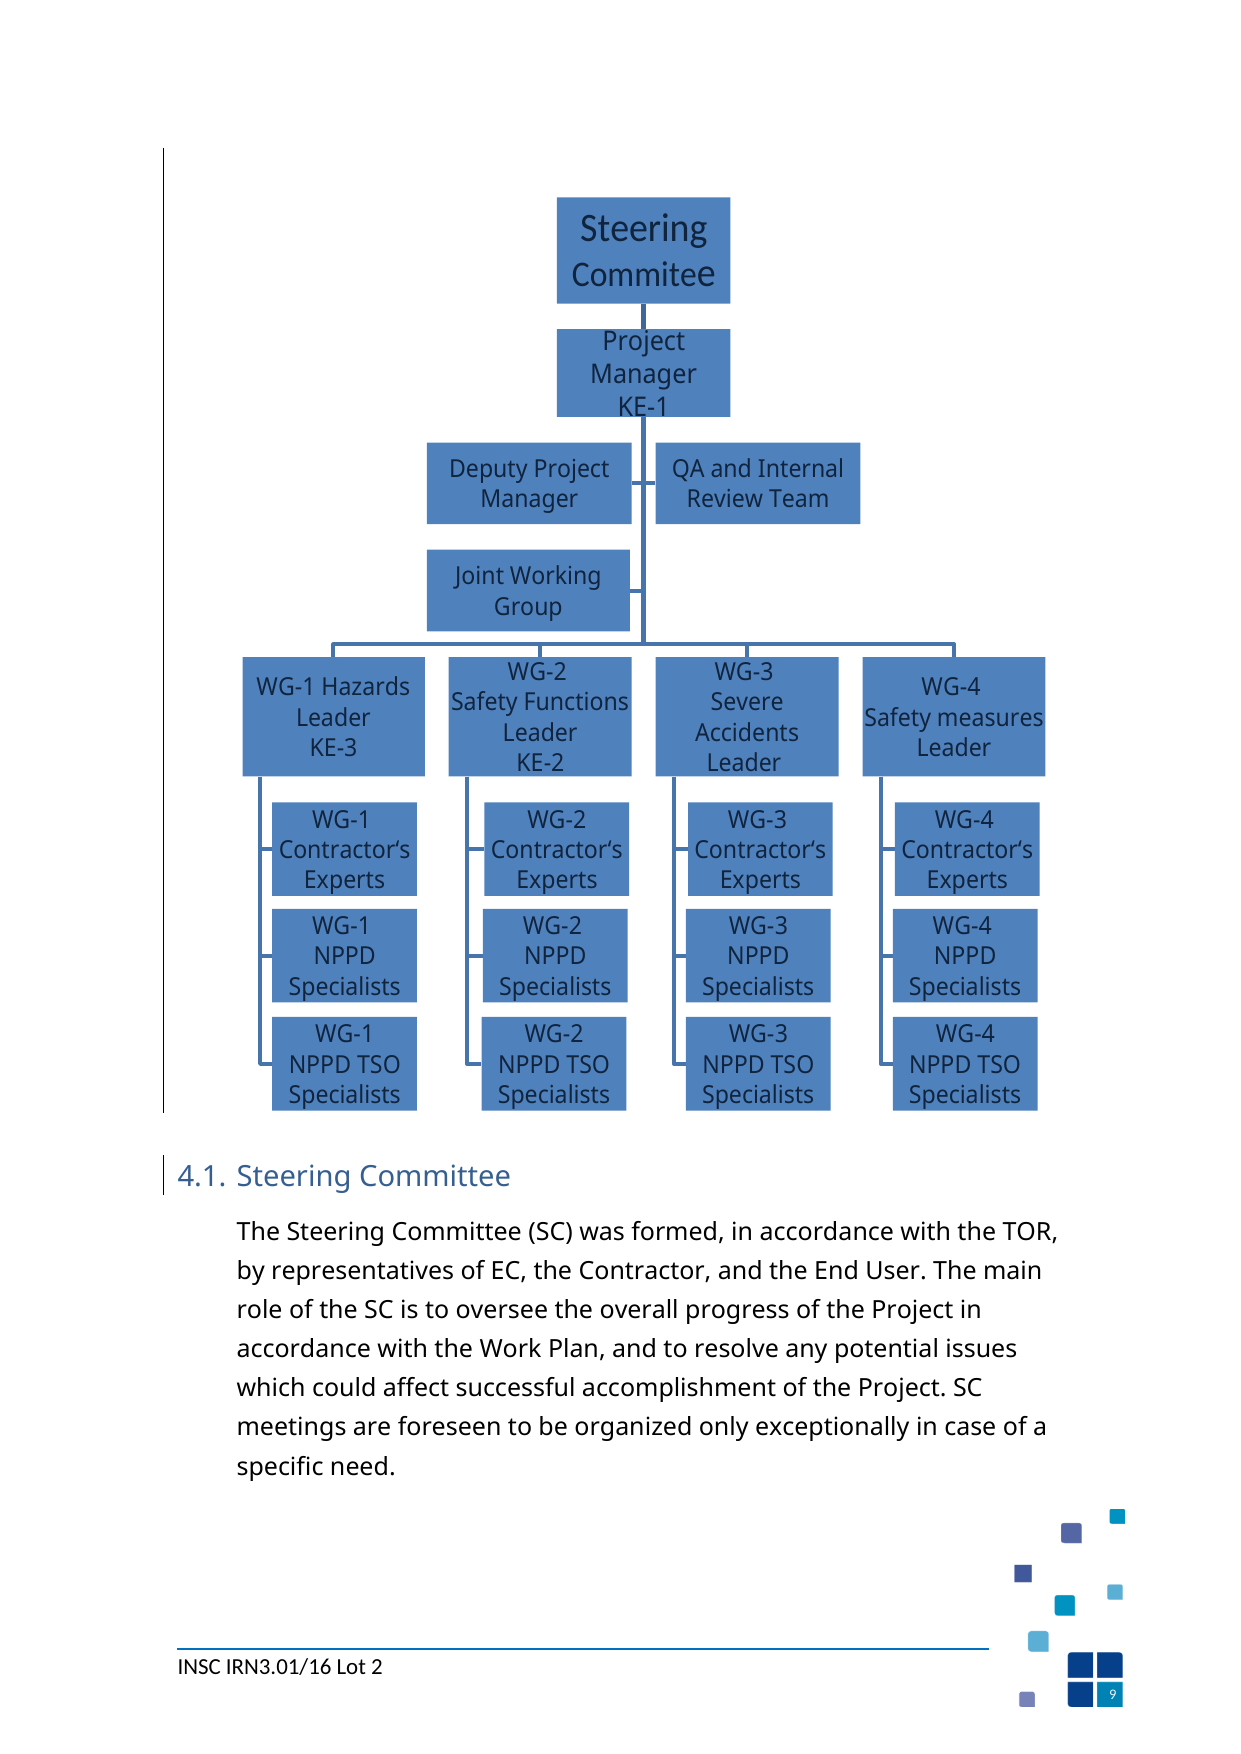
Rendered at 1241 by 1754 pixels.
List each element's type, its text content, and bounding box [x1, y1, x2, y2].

subtitle Steering Committee [177, 1155, 1092, 1195]
picture [1014, 1509, 1125, 1707]
text The Steering Committee (SC) was formed, in accordance with the TOR, by representatives of EC, the Contractor, and the End User. The main role of the SC is to oversee the overall progress of the Project in accordance with the Work Plan, and to resolve any potential issues which could affect successful accomplishment of the Project. SC meetings are foreseen to be organized only exceptionally in case of a specific need. [236, 1213, 1092, 1482]
